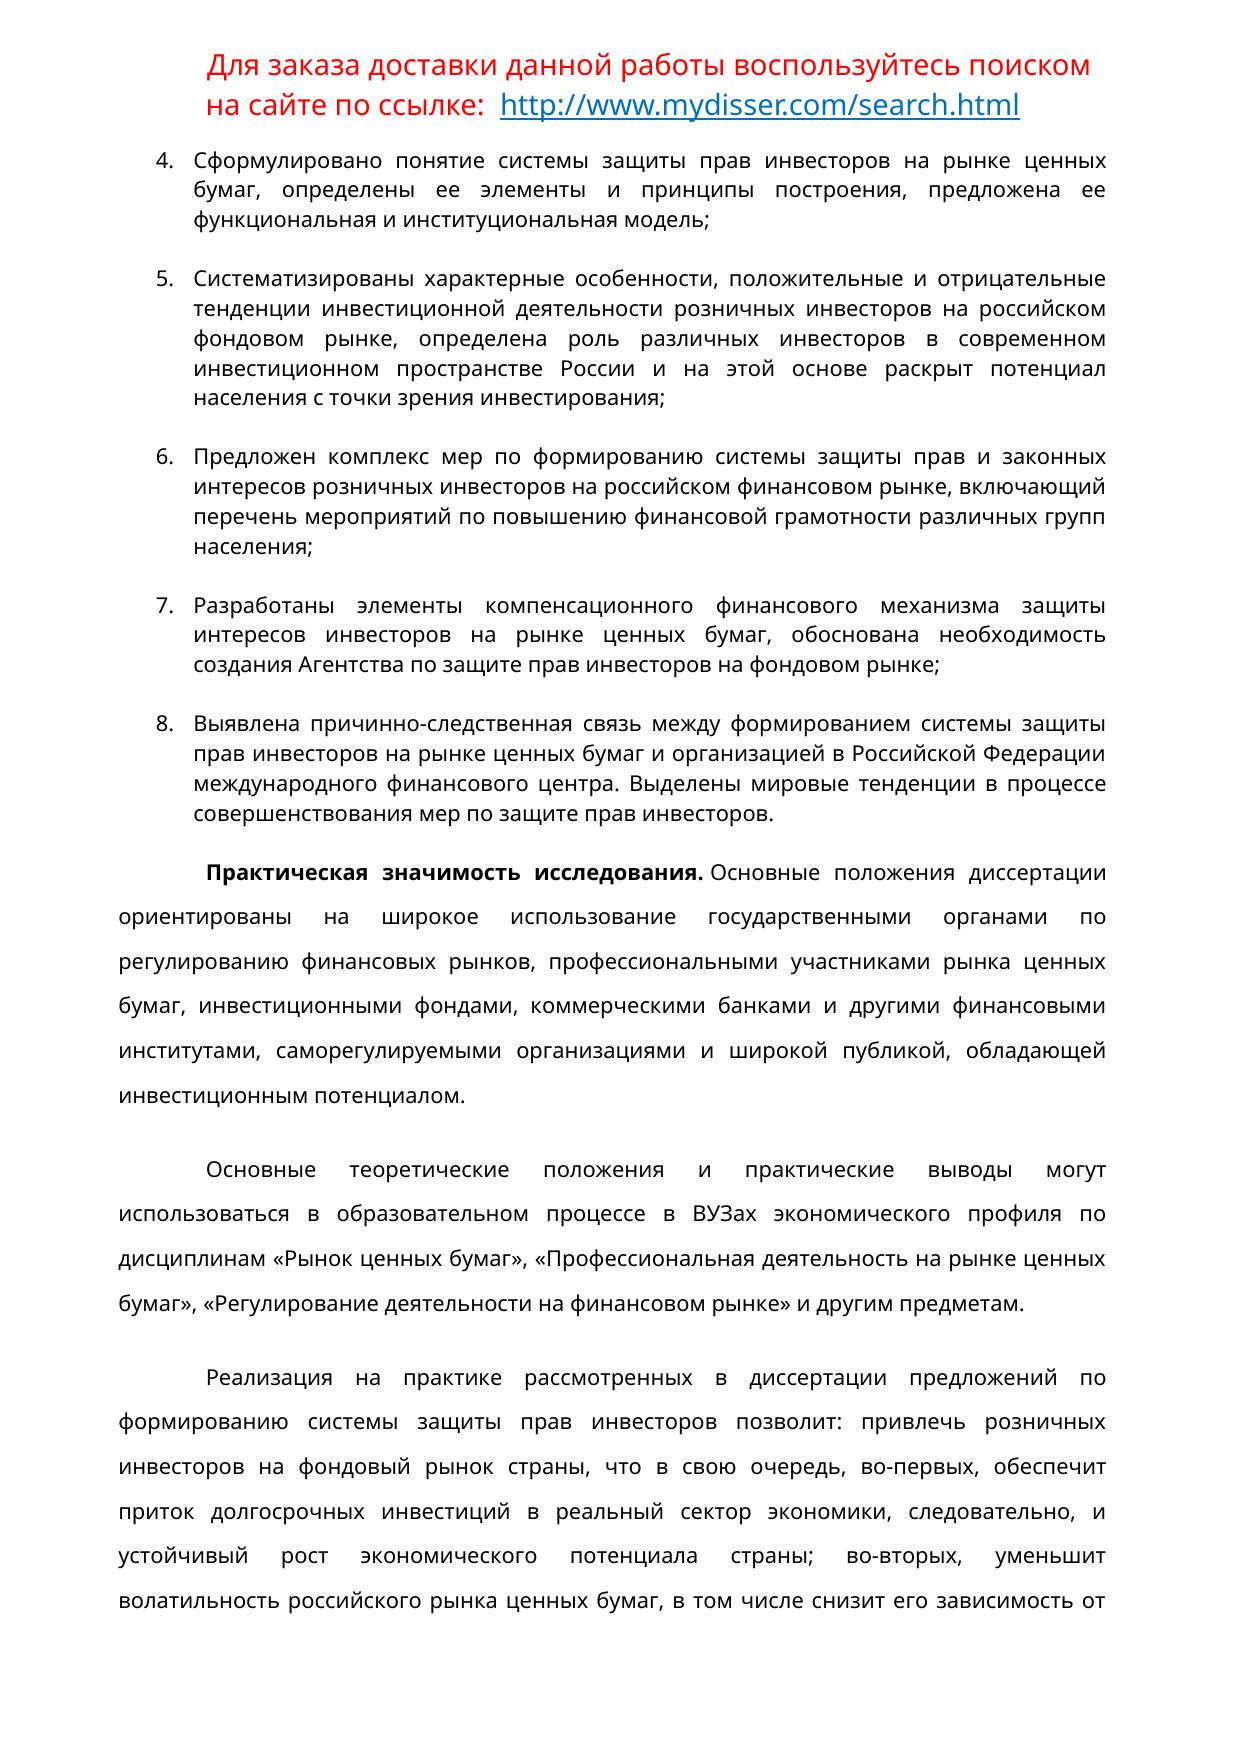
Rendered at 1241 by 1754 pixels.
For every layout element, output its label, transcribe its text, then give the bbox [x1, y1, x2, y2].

list Разработаны элементы компенсационного финансового механизма защиты интересов инвесторов на рынке ценных бумаг, обоснована необходимость создания Агентства по защите прав инвесторов на фондовом рынке; [156, 589, 1107, 679]
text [118, 1362, 1107, 1615]
list Сформулировано понятие системы защиты прав инвесторов на рынке ценных бумаг, определены ее элементы и принципы построения, предложена ее функциональная и институциональная модель; [156, 144, 1107, 234]
list Выявлена причинно-следственная связь между формированием системы защиты прав инвесторов на рынке ценных бумаг и организацией в Российской Федерации международного финансового центра. Выделены мировые тенденции в процессе совершенствования мер по защите прав инвесторов. [156, 708, 1107, 827]
text Основные теоретические положения и практические выводы могут использоваться в образовательном процессе в ВУЗах экономического профиля по дисциплинам «Рынок ценных бумаг», «Профессиональная деятельность на рынке ценных бумаг», «Регулирование деятельности на финансовом рынке» и другим предметам. [118, 1154, 1107, 1318]
text Практическая значимость исследования. Основные положения диссертации ориентированы на широкое использование государственными органами по регулированию финансовых рынков, профессиональными участниками рынка ценных бумаг, инвестиционными фондами, коммерческими банками и другими финансовыми институтами, саморегулируемыми организациями и широкой публикой, обладающей инвестиционным потенциалом. [118, 856, 1107, 1110]
list Систематизированы характерные особенности, положительные и отрицательные тенденции инвестиционной деятельности розничных инвесторов на российском фондовом рынке, определена роль различных инвесторов в современном инвестиционном пространстве России и на этой основе раскрыт потенциал населения с точки зрения инвестирования; [156, 263, 1107, 412]
list Предложен комплекс мер по формированию системы защиты прав и законных интересов розничных инвесторов на российском финансовом рынке, включающий перечень мероприятий по повышению финансовой грамотности различных групп населения; [156, 441, 1107, 560]
